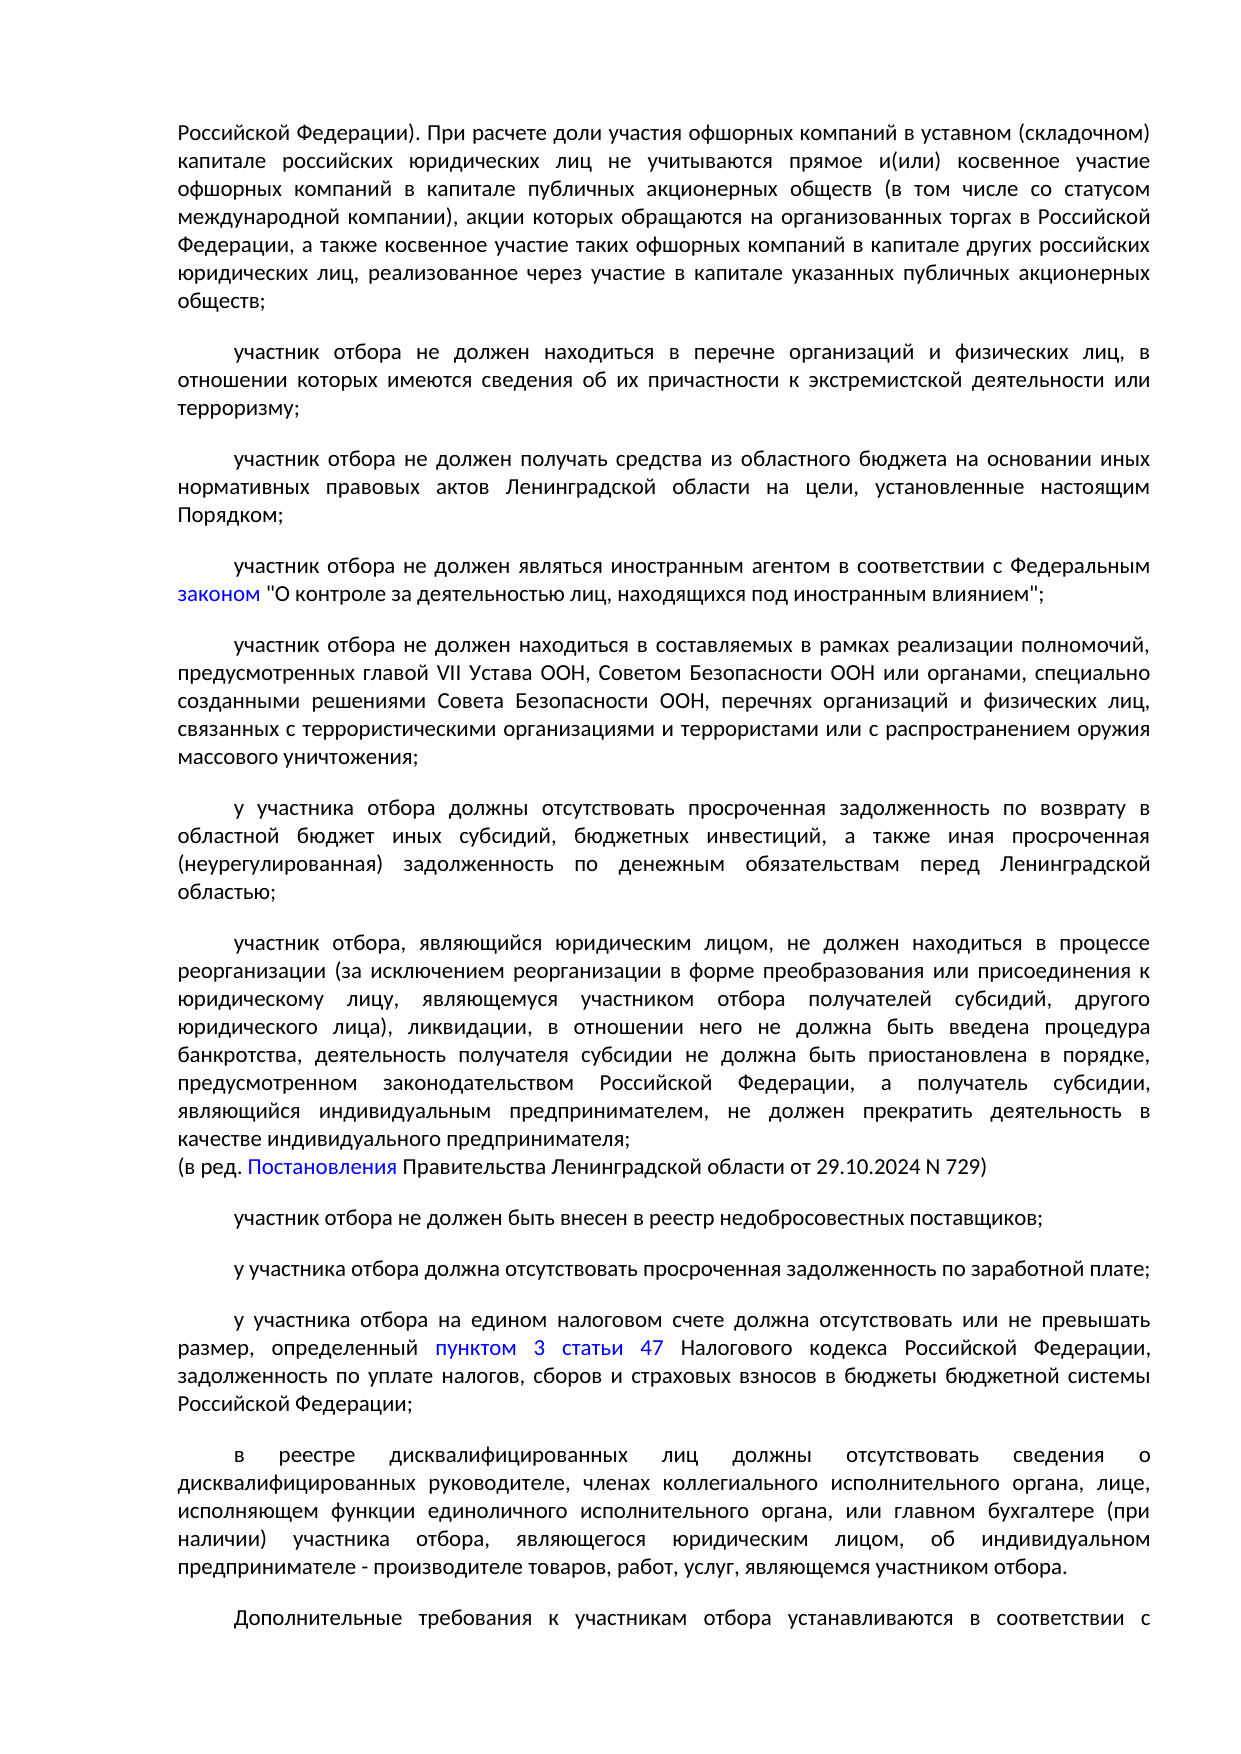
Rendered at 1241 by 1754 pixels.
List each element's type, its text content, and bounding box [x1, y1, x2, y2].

text участник отбора не должен находиться в составляемых в рамках реализации полномочий, предусмотренных главой VII Устава ООН, Советом Безопасности ООН или органами, специально созданными решениями Совета Безопасности ООН, перечнях организаций и физических лиц, связанных с террористическими организациями и террористами или с распространением оружия массового уничтожения; [177, 630, 1152, 770]
text участник отбора не должен являться иностранным агентом в соответствии с Федеральным законом "О контроле за деятельностью лиц, находящихся под иностранным влиянием"; [177, 551, 1152, 607]
text участник отбора не должен быть внесен в реестр недобросовестных поставщиков; [177, 1203, 1152, 1231]
text у участника отбора на едином налоговом счете должна отсутствовать или не превышать размер, определенный пунктом 3 статьи 47 Налогового кодекса Российской Федерации, задолженность по уплате налогов, сборов и страховых взносов в бюджеты бюджетной системы Российской Федерации; [177, 1305, 1152, 1417]
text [177, 1603, 1152, 1631]
text участник отбора не должен получать средства из областного бюджета на основании иных нормативных правовых актов Ленинградской области на цели, установленные настоящим Порядком; [177, 444, 1152, 528]
text у участника отбора должна отсутствовать просроченная задолженность по заработной плате; [177, 1254, 1152, 1282]
text у участника отбора должны отсутствовать просроченная задолженность по возврату в областной бюджет иных субсидий, бюджетных инвестиций, а также иная просроченная (неурегулированная) задолженность по денежным обязательствам перед Ленинградской областью; [177, 793, 1152, 905]
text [177, 118, 1152, 314]
text в реестре дисквалифицированных лиц должны отсутствовать сведения о дисквалифицированных руководителе, членах коллегиального исполнительного органа, лице, исполняющем функции единоличного исполнительного органа, или главном бухгалтере (при наличии) участника отбора, являющегося юридическим лицом, об индивидуальном предпринимателе - производителе товаров, работ, услуг, являющемся участником отбора. [177, 1440, 1152, 1580]
text (в ред. Постановления Правительства Ленинградской области от 29.10.2024 N 729) [177, 1152, 1152, 1180]
text участник отбора не должен находиться в перечне организаций и физических лиц, в отношении которых имеются сведения об их причастности к экстремистской деятельности или терроризму; [177, 337, 1152, 421]
text участник отбора, являющийся юридическим лицом, не должен находиться в процессе реорганизации (за исключением реорганизации в форме преобразования или присоединения к юридическому лицу, являющемуся участником отбора получателей субсидий, другого юридического лица), ликвидации, в отношении него не должна быть введена процедура банкротства, деятельность получателя субсидии не должна быть приостановлена в порядке, предусмотренном законодательством Российской Федерации, а получатель субсидии, являющийся индивидуальным предпринимателем, не должен прекратить деятельность в качестве индивидуального предпринимателя; [177, 928, 1152, 1152]
